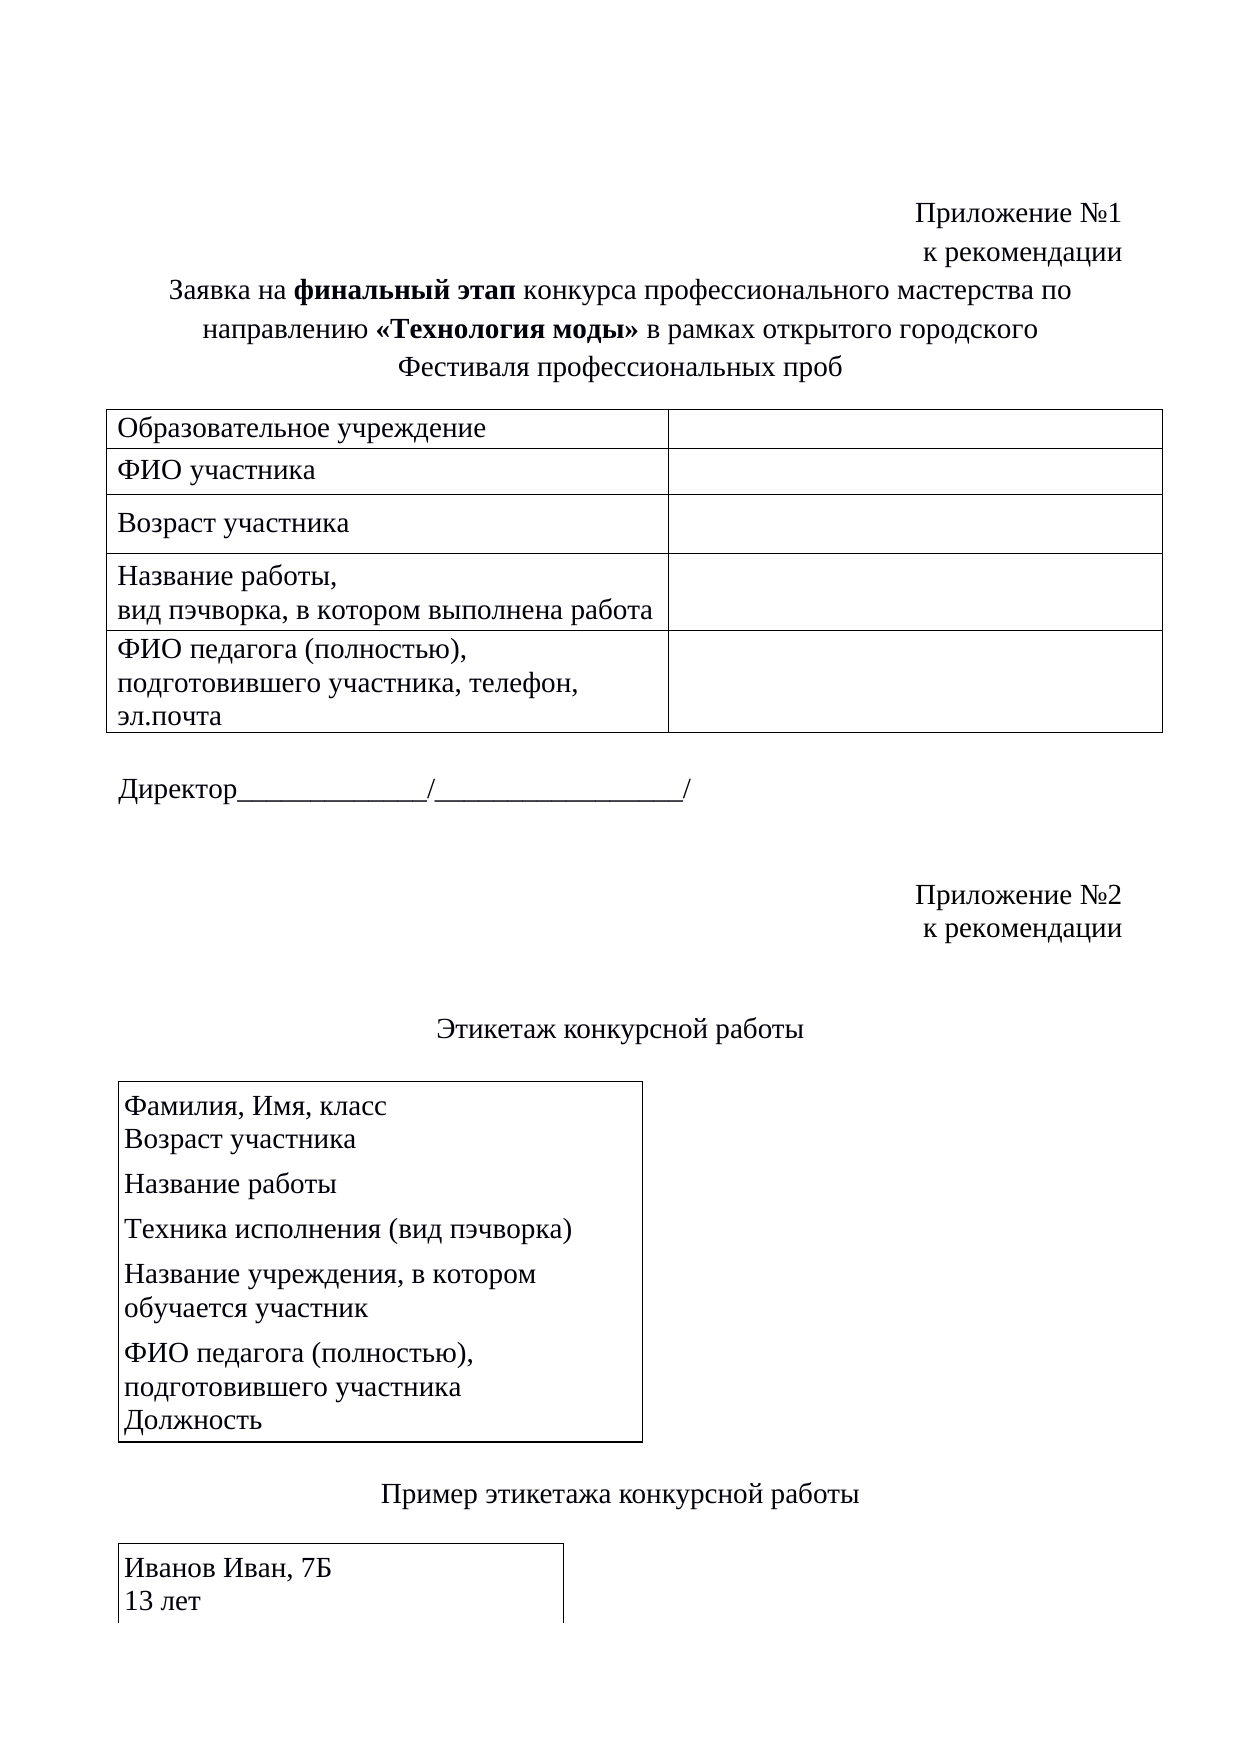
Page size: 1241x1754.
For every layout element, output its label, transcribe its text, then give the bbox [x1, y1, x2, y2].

table_header Иванов Иван, 7Б 13 лет [119, 1544, 563, 1623]
table_header [669, 410, 1162, 448]
table_cell [669, 495, 1162, 553]
table_cell ФИО педагога (полностью), подготовившего участника Должность [119, 1329, 642, 1441]
table_cell [669, 554, 1162, 630]
table_cell Название учреждения, в котором обучается участник [119, 1251, 642, 1329]
table_header Образовательное учреждение [107, 410, 668, 448]
table_cell [669, 631, 1162, 732]
text Приложение №1 [118, 195, 1122, 229]
table_cell [669, 449, 1162, 494]
table_cell Название работы [119, 1161, 642, 1206]
table_cell ФИО участника [107, 449, 668, 494]
text Заявка на финальный этап конкурса профессионального мастерства по направлению «Технология моды» в рамках открытого городского [118, 272, 1122, 344]
text Фестиваля профессиональных проб [118, 349, 1122, 383]
text Пример этикетажа конкурсной работы [118, 1476, 1122, 1509]
table_cell Возраст участника [107, 495, 668, 553]
text Этикетаж конкурсной работы [118, 1011, 1122, 1045]
table_header Фамилия, Имя, класс Возраст участника [119, 1082, 642, 1161]
text к рекомендации [118, 234, 1122, 267]
table_cell Название работы, вид пэчворка, в котором выполнена работа [107, 554, 668, 630]
text Приложение №2 [118, 877, 1122, 911]
table_cell Техника исполнения (вид пэчворка) [119, 1206, 642, 1251]
text Директор_____________/_________________/ [118, 771, 1122, 805]
text к рекомендации [118, 911, 1122, 944]
table_cell ФИО педагога (полностью), подготовившего участника, телефон, эл.почта [107, 631, 668, 732]
